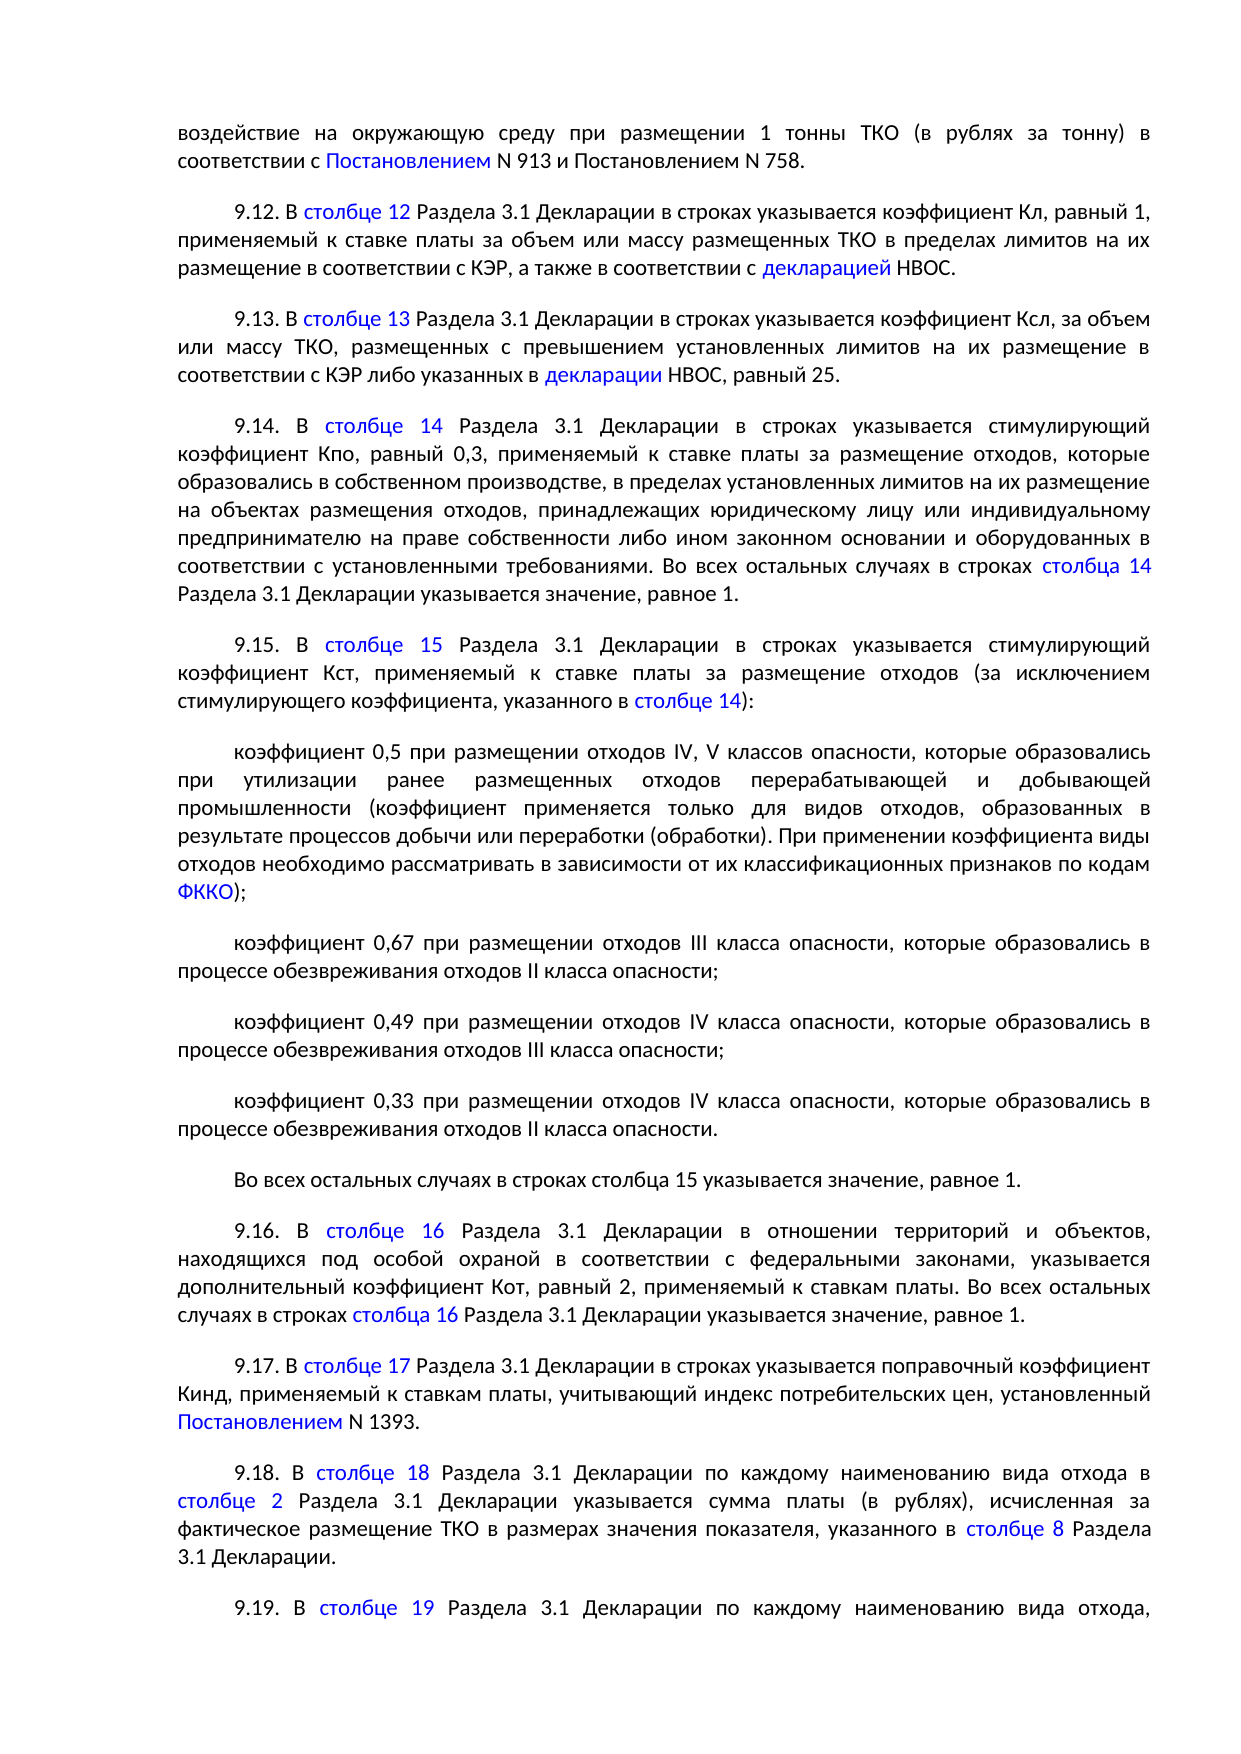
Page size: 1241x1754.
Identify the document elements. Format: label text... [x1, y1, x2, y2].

text 9.14. В столбце 14 Раздела 3.1 Декларации в строках указывается стимулирующий коэффициент Кпо, равный 0,3, применяемый к ставке платы за размещение отходов, которые образовались в собственном производстве, в пределах установленных лимитов на их размещение на объектах размещения отходов, принадлежащих юридическому лицу или индивидуальному предпринимателю на праве собственности либо ином законном основании и оборудованных в соответствии с установленными требованиями. Во всех остальных случаях в строках столбца 14 Раздела 3.1 Декларации указывается значение, равное 1. [177, 411, 1152, 607]
text 9.16. В столбце 16 Раздела 3.1 Декларации в отношении территорий и объектов, находящихся под особой охраной в соответствии с федеральными законами, указывается дополнительный коэффициент Кот, равный 2, применяемый к ставкам платы. Во всех остальных случаях в строках столбца 16 Раздела 3.1 Декларации указывается значение, равное 1. [177, 1216, 1152, 1328]
text 9.12. В столбце 12 Раздела 3.1 Декларации в строках указывается коэффициент Кл, равный 1, применяемый к ставке платы за объем или массу размещенных ТКО в пределах лимитов на их размещение в соответствии с КЭР, а также в соответствии с декларацией НВОС. [177, 197, 1152, 281]
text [177, 118, 1152, 174]
text коэффициент 0,5 при размещении отходов IV, V классов опасности, которые образовались при утилизации ранее размещенных отходов перерабатывающей и добывающей промышленности (коэффициент применяется только для видов отходов, образованных в результате процессов добычи или переработки (обработки). При применении коэффициента виды отходов необходимо рассматривать в зависимости от их классификационных признаков по кодам ФККО); [177, 737, 1152, 905]
text коэффициент 0,33 при размещении отходов IV класса опасности, которые образовались в процессе обезвреживания отходов II класса опасности. [177, 1086, 1152, 1142]
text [177, 1593, 1152, 1621]
text коэффициент 0,49 при размещении отходов IV класса опасности, которые образовались в процессе обезвреживания отходов III класса опасности; [177, 1007, 1152, 1063]
text 9.15. В столбце 15 Раздела 3.1 Декларации в строках указывается стимулирующий коэффициент Кст, применяемый к ставке платы за размещение отходов (за исключением стимулирующего коэффициента, указанного в столбце 14): [177, 630, 1152, 714]
text 9.17. В столбце 17 Раздела 3.1 Декларации в строках указывается поправочный коэффициент Кинд, применяемый к ставкам платы, учитывающий индекс потребительских цен, установленный Постановлением N 1393. [177, 1351, 1152, 1435]
text 9.18. В столбце 18 Раздела 3.1 Декларации по каждому наименованию вида отхода в столбце 2 Раздела 3.1 Декларации указывается сумма платы (в рублях), исчисленная за фактическое размещение ТКО в размерах значения показателя, указанного в столбце 8 Раздела 3.1 Декларации. [177, 1458, 1152, 1570]
text 9.13. В столбце 13 Раздела 3.1 Декларации в строках указывается коэффициент Ксл, за объем или массу ТКО, размещенных с превышением установленных лимитов на их размещение в соответствии с КЭР либо указанных в декларации НВОС, равный 25. [177, 304, 1152, 388]
text Во всех остальных случаях в строках столбца 15 указывается значение, равное 1. [177, 1165, 1152, 1193]
text коэффициент 0,67 при размещении отходов III класса опасности, которые образовались в процессе обезвреживания отходов II класса опасности; [177, 928, 1152, 984]
